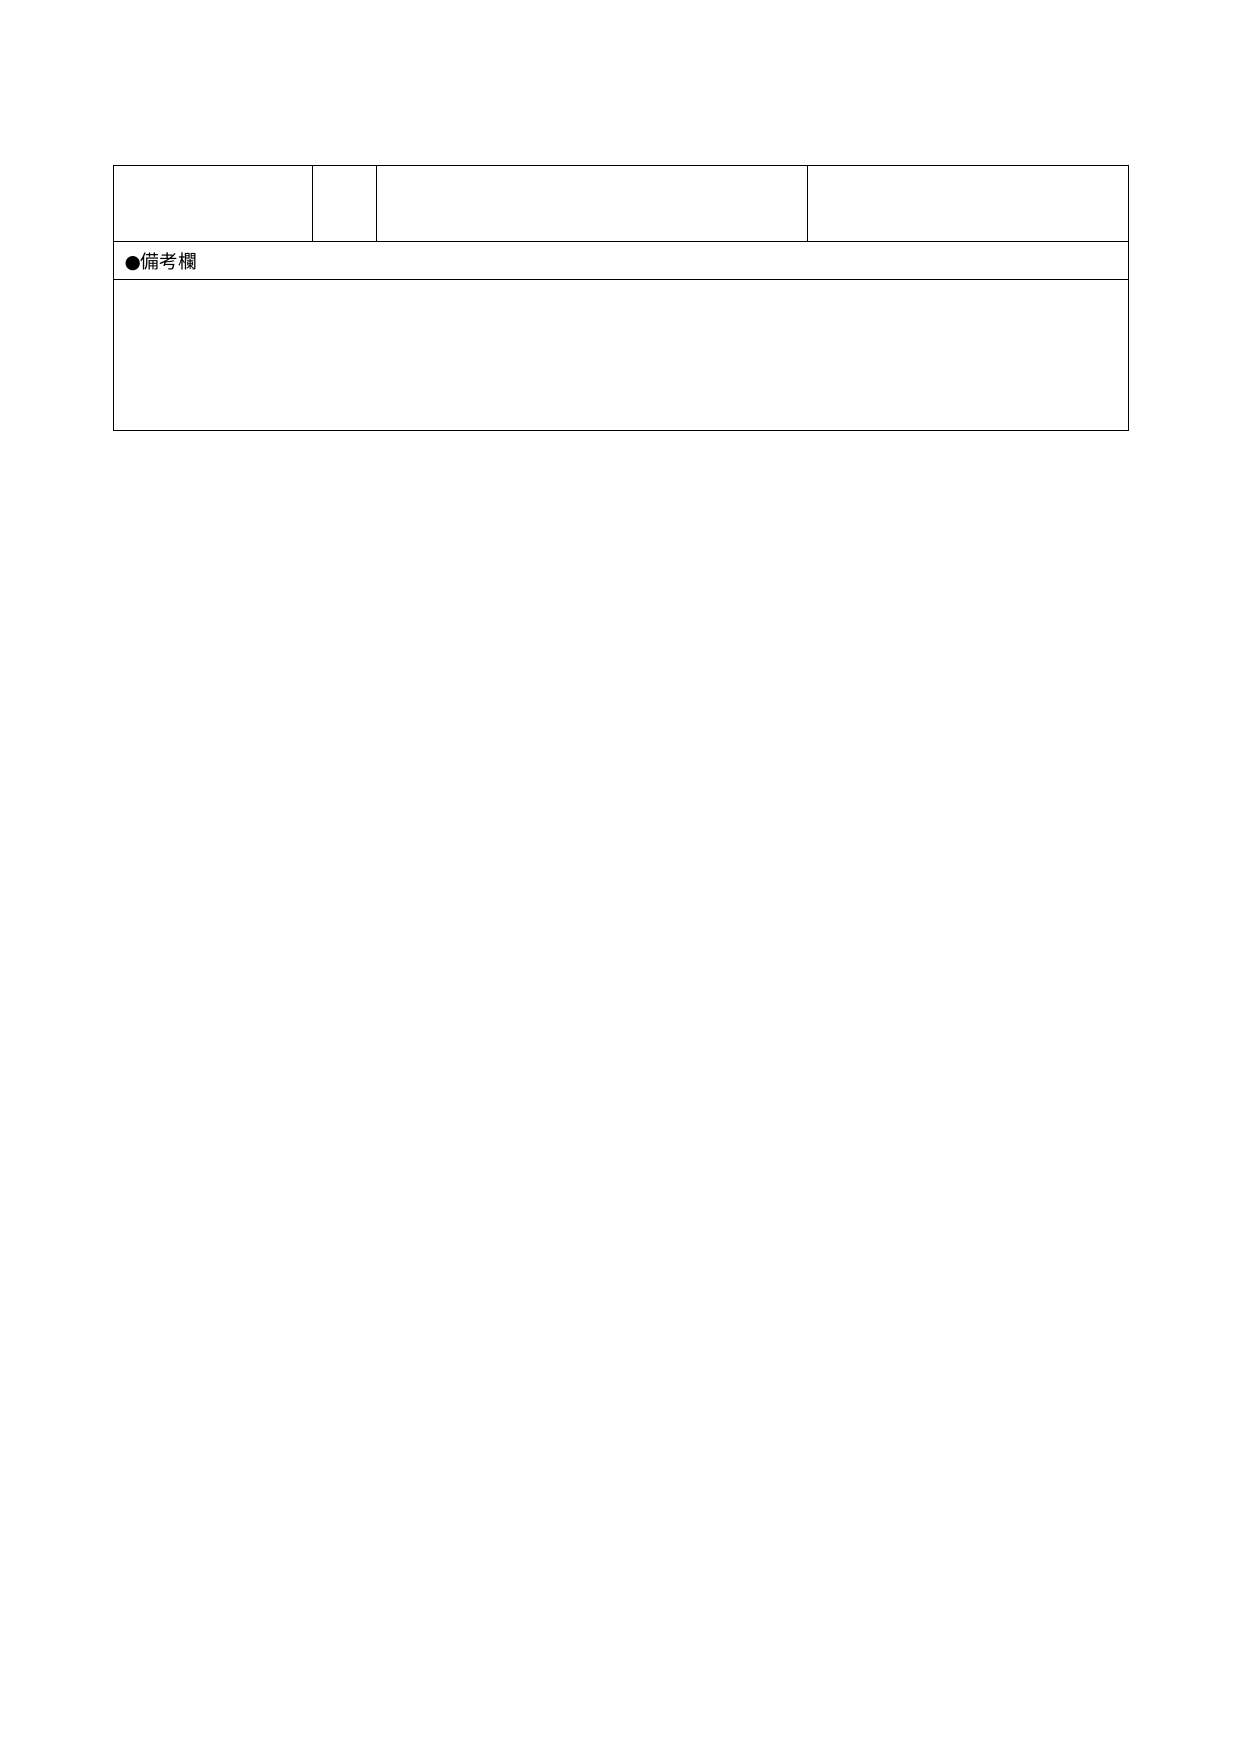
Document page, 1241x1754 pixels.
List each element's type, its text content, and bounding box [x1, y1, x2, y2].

table_cell ●備考欄 [114, 242, 1128, 279]
table_cell [808, 166, 1128, 241]
table_cell [313, 166, 376, 241]
table_cell [377, 166, 807, 241]
table_cell [114, 166, 312, 241]
table_cell [114, 280, 1128, 430]
